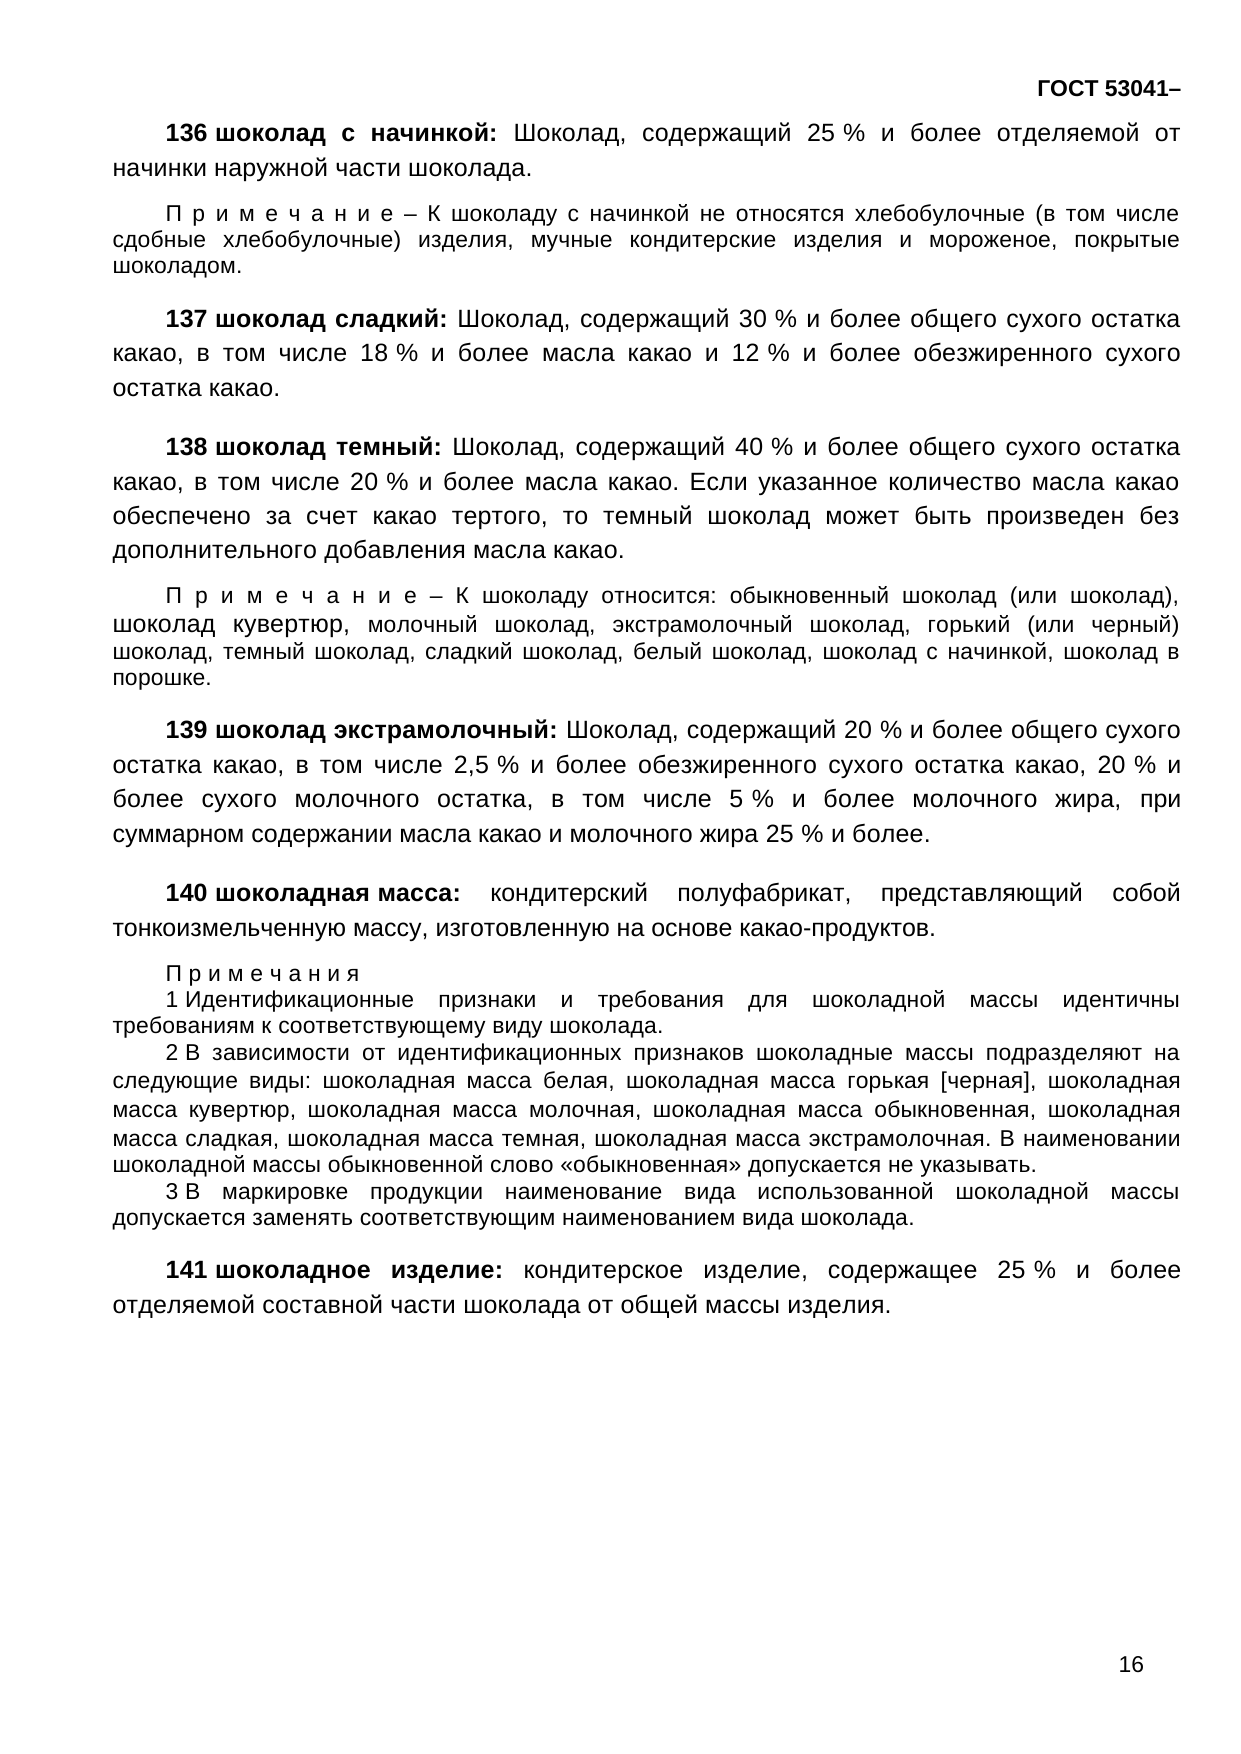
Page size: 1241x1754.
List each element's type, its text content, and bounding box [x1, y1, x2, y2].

text П р и м е ч а н и я [112, 960, 1181, 986]
text 2 В зависимости от идентификационных признаков шоколадные массы подразделяют на следующие виды: шоколадная масса белая, шоколадная масса горькая [черная], шоколадная масса кувертюр, шоколадная масса молочная, шоколадная масса обыкновенная, шоколадная масса сладкая, шоколадная масса темная, шоколадная масса экстрамолочная. В наименовании шоколадной массы обыкновенной слово «обыкновенная» допускается не указывать. [112, 1039, 1181, 1178]
text 139 шоколад экстрамолочный: Шоколад, содержащий 20 % и более общего сухого остатка какао, в том числе 2,5 % и более обезжиренного сухого остатка какао, 20 % и более сухого молочного остатка, в том числе 5 % и более молочного жира, при суммарном содержании масла какао и молочного жира 25 % и более. [112, 715, 1181, 847]
text П р и м е ч а н и е – К шоколаду с начинкой не относятся хлебобулочные (в том числе сдобные хлебобулочные) изделия, мучные кондитерские изделия и мороженое, покрытые шоколадом. [112, 199, 1181, 279]
text 140 шоколадная масса: кондитерский полуфабрикат, представляющий собой тонкоизмельченную массу, изготовленную на основе какао-продуктов. [112, 878, 1181, 941]
text 137 шоколад сладкий: Шоколад, содержащий 30 % и более общего сухого остатка какао, в том числе 18 % и более масла какао и 12 % и более обезжиренного сухого остатка какао. [112, 304, 1181, 401]
text 138 шоколад темный: Шоколад, содержащий 40 % и более общего сухого остатка какао, в том числе 20 % и более масла какао. Если указанное количество масла какао обеспечено за счет какао тертого, то темный шоколад может быть произведен без дополнительного добавления масла какао. [112, 432, 1181, 564]
text 141 шоколадное изделие: кондитерское изделие, содержащее 25 % и более отделяемой составной части шоколада от общей массы изделия. [112, 1255, 1181, 1319]
text 136 шоколад с начинкой: Шоколад, содержащий 25 % и более отделяемой от начинки наружной части шоколада. [112, 118, 1181, 181]
text 1 Идентификационные признаки и требования для шоколадной массы идентичны требованиям к соответствующему виду шоколада. [112, 986, 1181, 1039]
text 3 В маркировке продукции наименование вида использованной шоколадной массы допускается заменять соответствующим наименованием вида шоколада. [112, 1178, 1181, 1230]
text П р и м е ч а н и е – К шоколаду относится: обыкновенный шоколад (или шоколад), шоколад кувертюр, молочный шоколад, экстрамолочный шоколад, горький (или черный) шоколад, темный шоколад, сладкий шоколад, белый шоколад, шоколад с начинкой, шоколад в порошке. [112, 582, 1181, 690]
